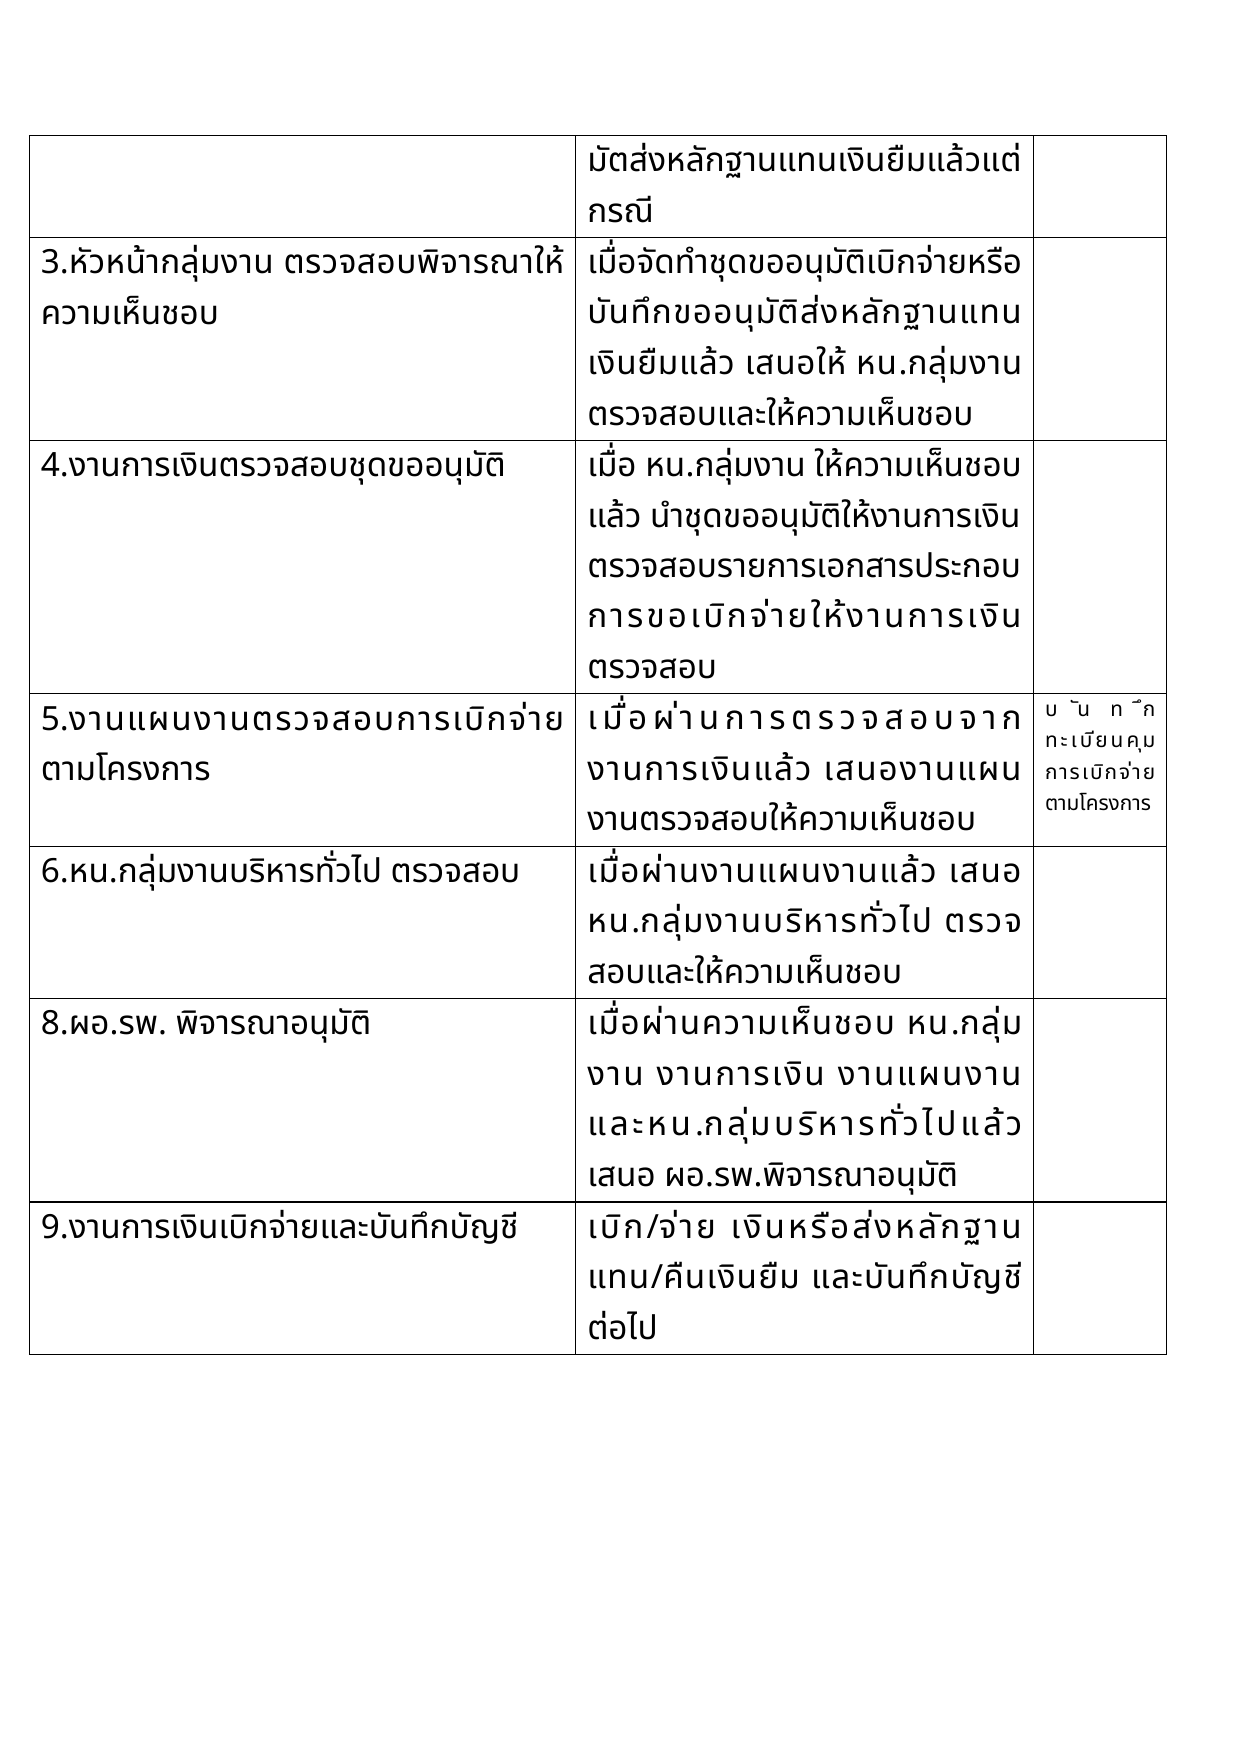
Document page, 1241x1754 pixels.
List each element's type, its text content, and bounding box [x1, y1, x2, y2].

table_cell [1034, 238, 1166, 440]
table_cell บันทึกทะเบียนคุมการเบิกจ่ายตามโครงการ [1034, 694, 1166, 846]
table_cell เบิก/จ่าย เงินหรือส่งหลักฐานแทน/คืนเงินยืม และบันทึกบัญชี ต่อไป [576, 1203, 1033, 1354]
table_cell 8.ผอ.รพ. พิจารณาอนุมัติ [30, 999, 575, 1201]
table_cell [1034, 136, 1166, 237]
table_cell [1034, 847, 1166, 998]
table_cell เมื่อผ่านความเห็นชอบ หน.กลุ่มงาน งานการเงิน งานแผนงาน และหน.กลุ่มบริหารทั่วไปแล้ว เสนอ ผอ.รพ.พิจารณาอนุมัติ [576, 999, 1033, 1201]
table_cell [1034, 1203, 1166, 1354]
table_cell 9.งานการเงินเบิกจ่ายและบันทึกบัญชี [30, 1203, 575, 1354]
table_cell [1034, 999, 1166, 1201]
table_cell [30, 136, 575, 237]
table_cell เมื่อ หน.กลุ่มงาน ให้ความเห็นชอบแล้ว นำชุดขออนุมัติให้งานการเงินตรวจสอบรายการเอกสารประกอบการขอเบิกจ่ายให้งานการเงินตรวจสอบ [576, 441, 1033, 693]
table_cell 4.งานการเงินตรวจสอบชุดขออนุมัติ [30, 441, 575, 693]
table_cell [1034, 441, 1166, 693]
table_cell เมื่อผ่านการตรวจสอบจากงานการเงินแล้ว เสนองานแผนงานตรวจสอบให้ความเห็นชอบ [576, 694, 1033, 846]
table_cell 3.หัวหน้ากลุ่มงาน ตรวจสอบพิจารณาให้ความเห็นชอบ [30, 238, 575, 440]
table_cell เมื่อจัดทำชุดขออนุมัติเบิกจ่ายหรือบันทึกขออนุมัติส่งหลักฐานแทนเงินยืมแล้ว เสนอให้ หน.กลุ่มงาน ตรวจสอบและให้ความเห็นชอบ [576, 238, 1033, 440]
table_cell 5.งานแผนงานตรวจสอบการเบิกจ่ายตามโครงการ [30, 694, 575, 846]
table_cell 6.หน.กลุ่มงานบริหารทั่วไป ตรวจสอบ [30, 847, 575, 998]
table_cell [576, 136, 1033, 237]
table_cell เมื่อผ่านงานแผนงานแล้ว เสนอ หน.กลุ่มงานบริหารทั่วไป ตรวจสอบและให้ความเห็นชอบ [576, 847, 1033, 998]
